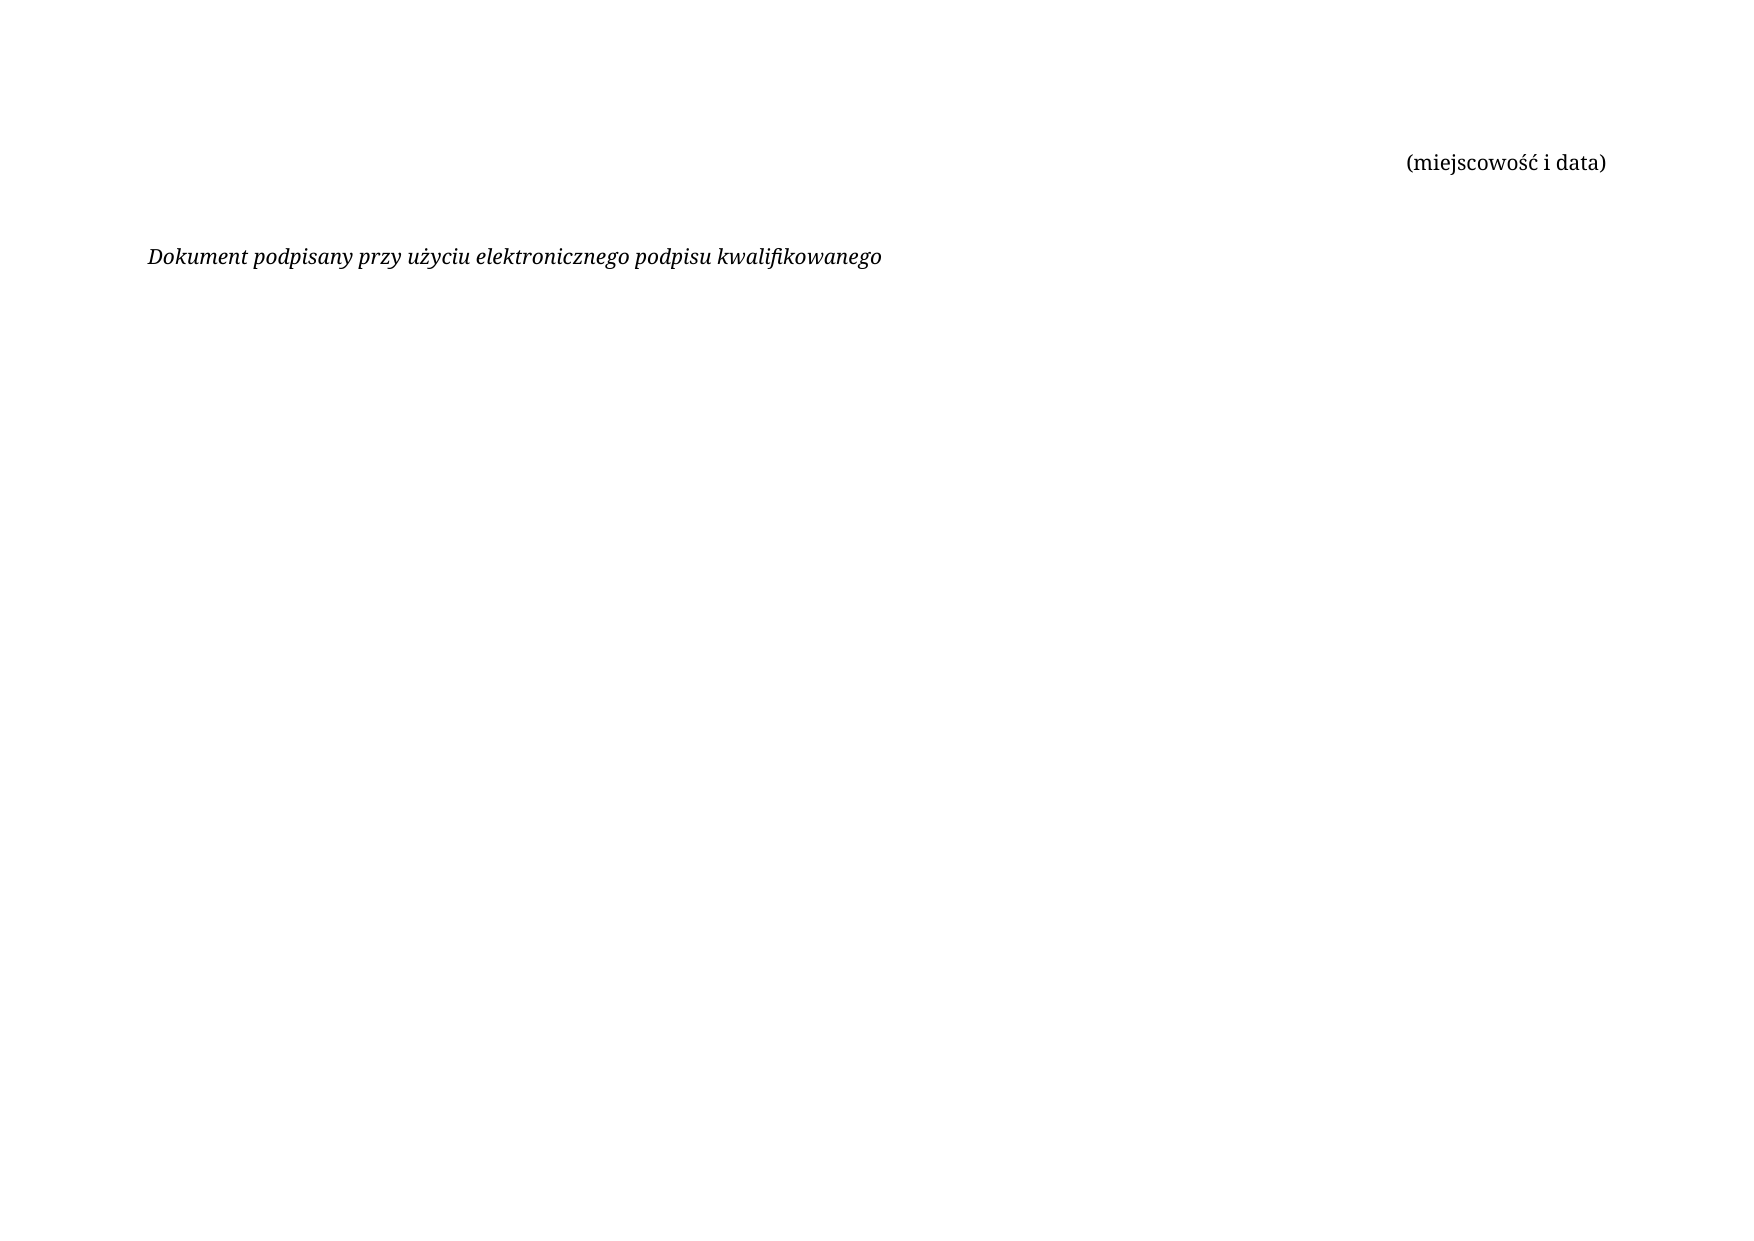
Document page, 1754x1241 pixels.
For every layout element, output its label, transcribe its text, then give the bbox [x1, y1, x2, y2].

text Dokument podpisany przy użyciu elektronicznego podpisu kwalifikowanego [148, 242, 1606, 271]
text (miejscowość i data) [148, 148, 1606, 176]
